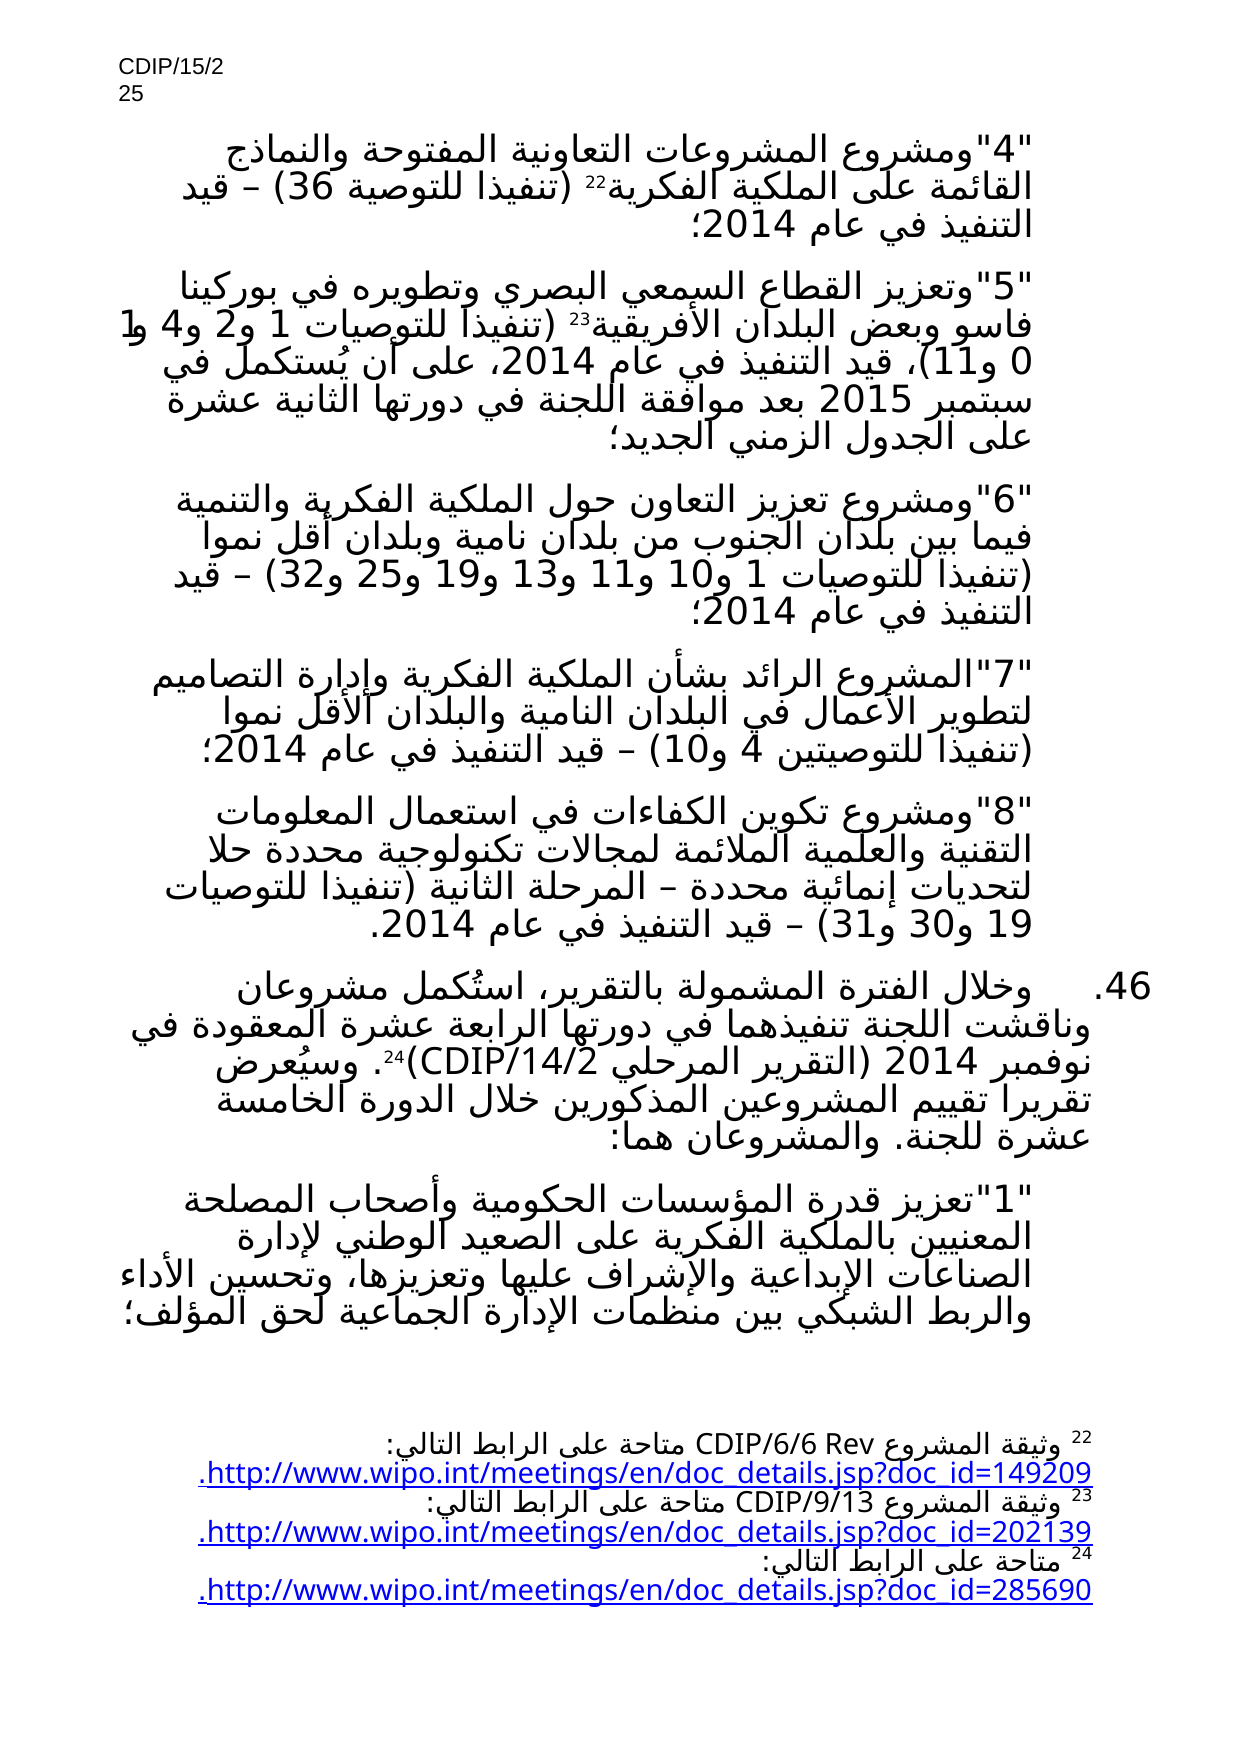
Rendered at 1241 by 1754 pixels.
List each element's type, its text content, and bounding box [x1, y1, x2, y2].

list "6" ومشروع تعزيز التعاون حول الملكية الفكرية والتنمية فيما بين بلدان الجنوب من بلدان نامية وبلدان أقل نموا (تنفيذا للتوصيات 1 و10 و11 و13 و19 و25 و32) – قيد التنفيذ في عام 2014؛ [118, 482, 1033, 632]
list "4" ومشروع المشروعات التعاونية المفتوحة والنماذج القائمة على الملكية الفكرية (تنفيذا للتوصية 36) – قيد التنفيذ في عام 2014؛ [118, 132, 1033, 245]
list "8" ومشروع تكوين الكفاءات في استعمال المعلومات التقنية والعلمية الملائمة لمجالات تكنولوجية محددة حلا لتحديات إنمائية محددة – المرحلة الثانية (تنفيذا للتوصيات 19 و30 و31) – قيد التنفيذ في عام 2014. [118, 795, 1033, 945]
text وخلال الفترة المشمولة بالتقرير، استُكمل مشروعان وناقشت اللجنة تنفيذهما في دورتها الرابعة عشرة المعقودة في نوفمبر 2014 (التقرير المرحلي CDIP/14/2). وسيُعرض تقريرا تقييم المشروعين المذكورين خلال الدورة الخامسة عشرة للجنة. والمشروعان هما: [118, 970, 1092, 1157]
list "1" تعزيز قدرة المؤسسات الحكومية وأصحاب المصلحة المعنيين بالملكية الفكرية على الصعيد الوطني لإدارة الصناعات الإبداعية والإشراف عليها وتعزيزها، وتحسين الأداء والربط الشبكي بين منظمات الإدارة الجماعية لحق المؤلف؛ [118, 1182, 1033, 1332]
list "7" المشروع الرائد بشأن الملكية الفكرية وإدارة التصاميم لتطوير الأعمال في البلدان النامية والبلدان الأقل نموا (تنفيذا للتوصيتين 4 و10) – قيد التنفيذ في عام 2014؛ [118, 657, 1033, 770]
list "5" وتعزيز القطاع السمعي البصري وتطويره في بوركينا فاسو وبعض البلدان الأفريقية (تنفيذا للتوصيات 1 و2 و4 و10 و11)، قيد التنفيذ في عام 2014، على أن يُستكمل في سبتمبر 2015 بعد موافقة اللجنة في دورتها الثانية عشرة على الجدول الزمني الجديد؛ [118, 270, 1033, 457]
